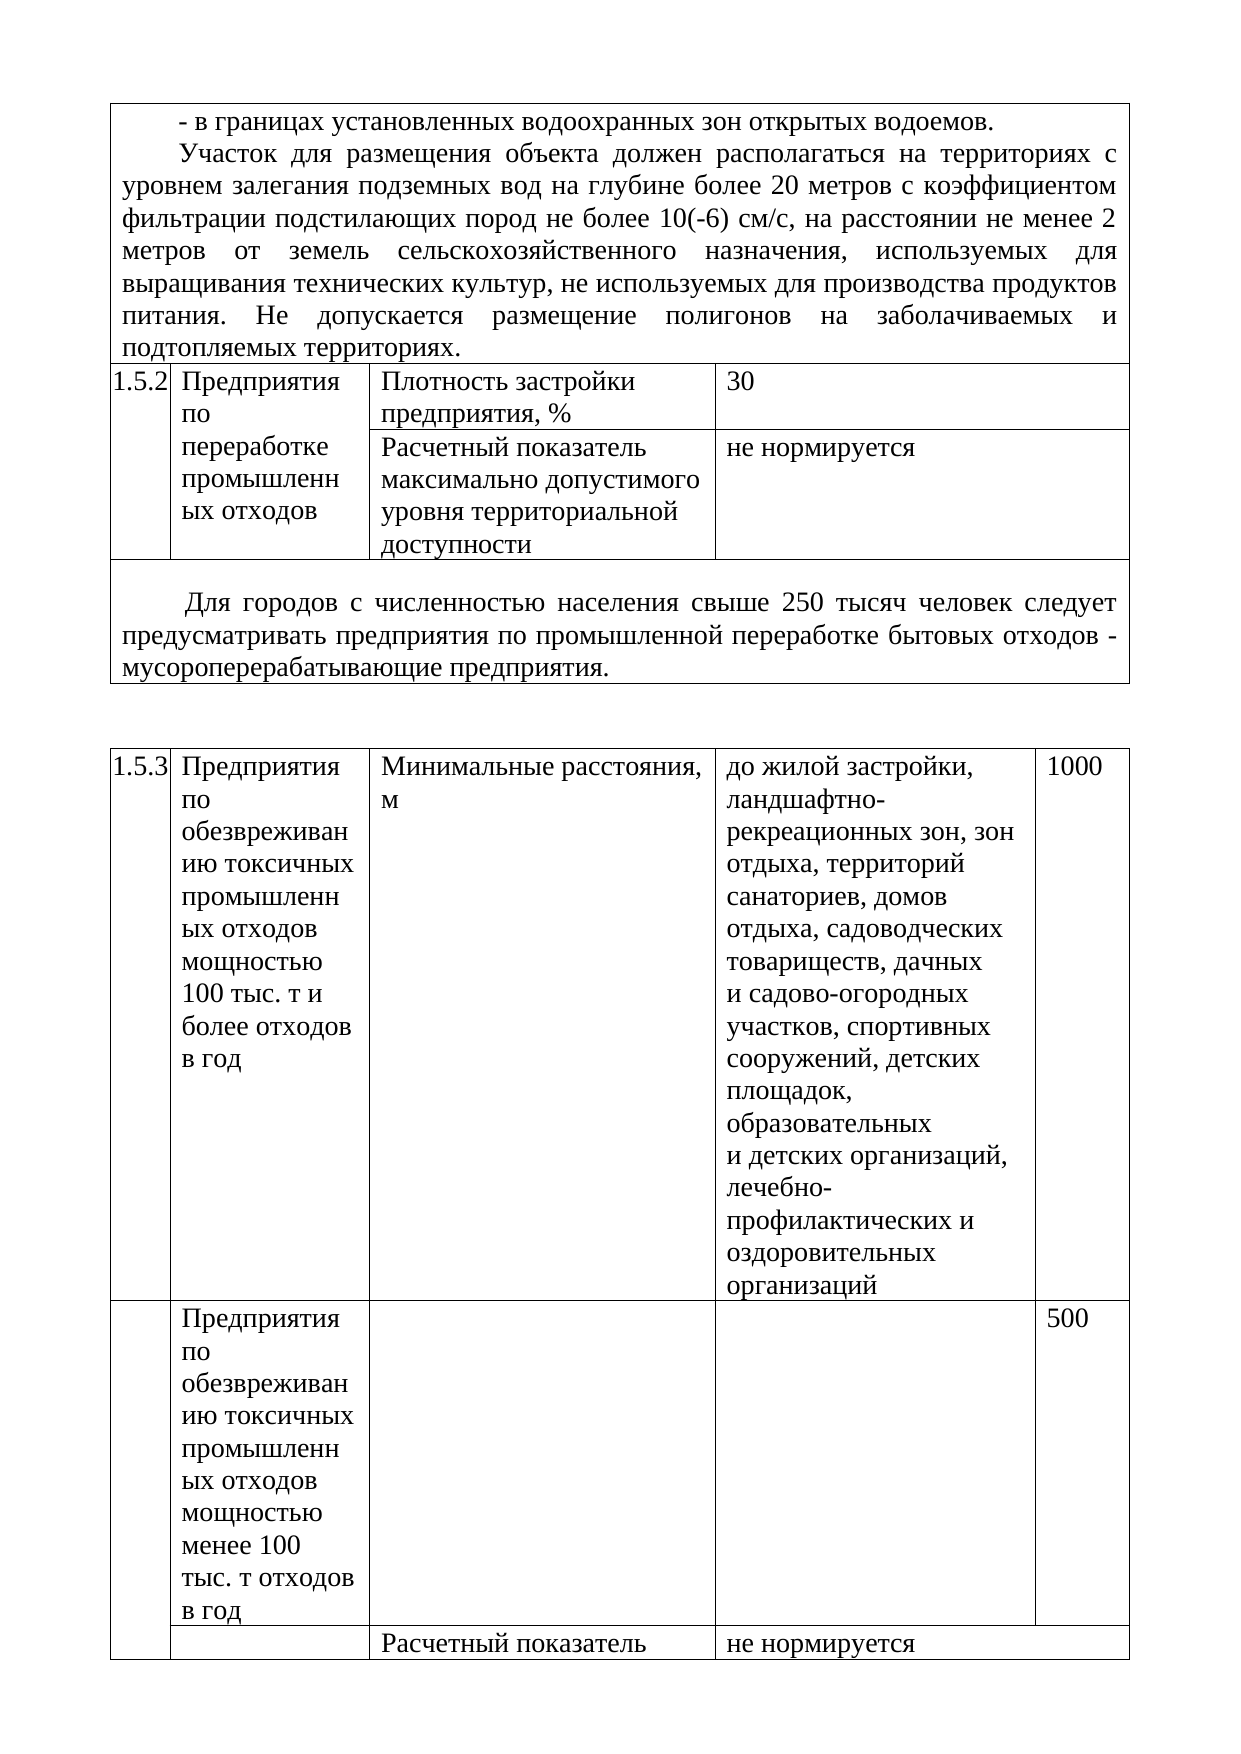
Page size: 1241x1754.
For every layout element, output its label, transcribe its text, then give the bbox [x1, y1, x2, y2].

table_cell [171, 1626, 369, 1658]
table_cell Расчетный показатель максимально допустимого уровня территориальной доступности [370, 430, 715, 559]
table_header 1000 [1036, 749, 1129, 1300]
table_cell 30 [716, 364, 1129, 429]
table_header Минимальные расстояния, м [370, 749, 715, 1300]
table_cell [370, 1301, 715, 1625]
table_cell Предприятия по переработке промышленных отходов [171, 364, 369, 559]
table_cell 500 [1036, 1301, 1129, 1625]
table_header до жилой застройки, ландшафтно-рекреационных зон, зон отдыха, территорий санаториев, домов отдыха, садоводческих товариществ, дачных и садово-огородных участков, спортивных сооружений, детских площадок, образовательных и детских организаций, лечебно-профилактических и оздоровительных организаций [716, 749, 1035, 1300]
table_cell Для городов с численностью населения свыше 250 тысяч человек следует предусматривать предприятия по промышленной переработке бытовых отходов - мусороперерабатывающие предприятия. [111, 560, 1129, 682]
table_header Предприятия по обезвреживанию токсичных промышленных отходов мощностью 100 тыс. т и более отходов в год [171, 749, 369, 1300]
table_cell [370, 1626, 715, 1658]
table_cell не нормируется [716, 430, 1129, 559]
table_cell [111, 104, 1129, 363]
table_cell [716, 1301, 1035, 1625]
table_header 1.5.3 [111, 749, 170, 1300]
table_cell не нормируется [716, 1626, 1129, 1658]
table_cell Плотность застройки предприятия, % [370, 364, 715, 429]
table_cell Предприятия по обезвреживанию токсичных промышленных отходов мощностью менее 100 тыс. т отходов в год [171, 1301, 369, 1625]
table_cell [111, 1301, 170, 1658]
table_cell 1.5.2 [111, 364, 170, 559]
